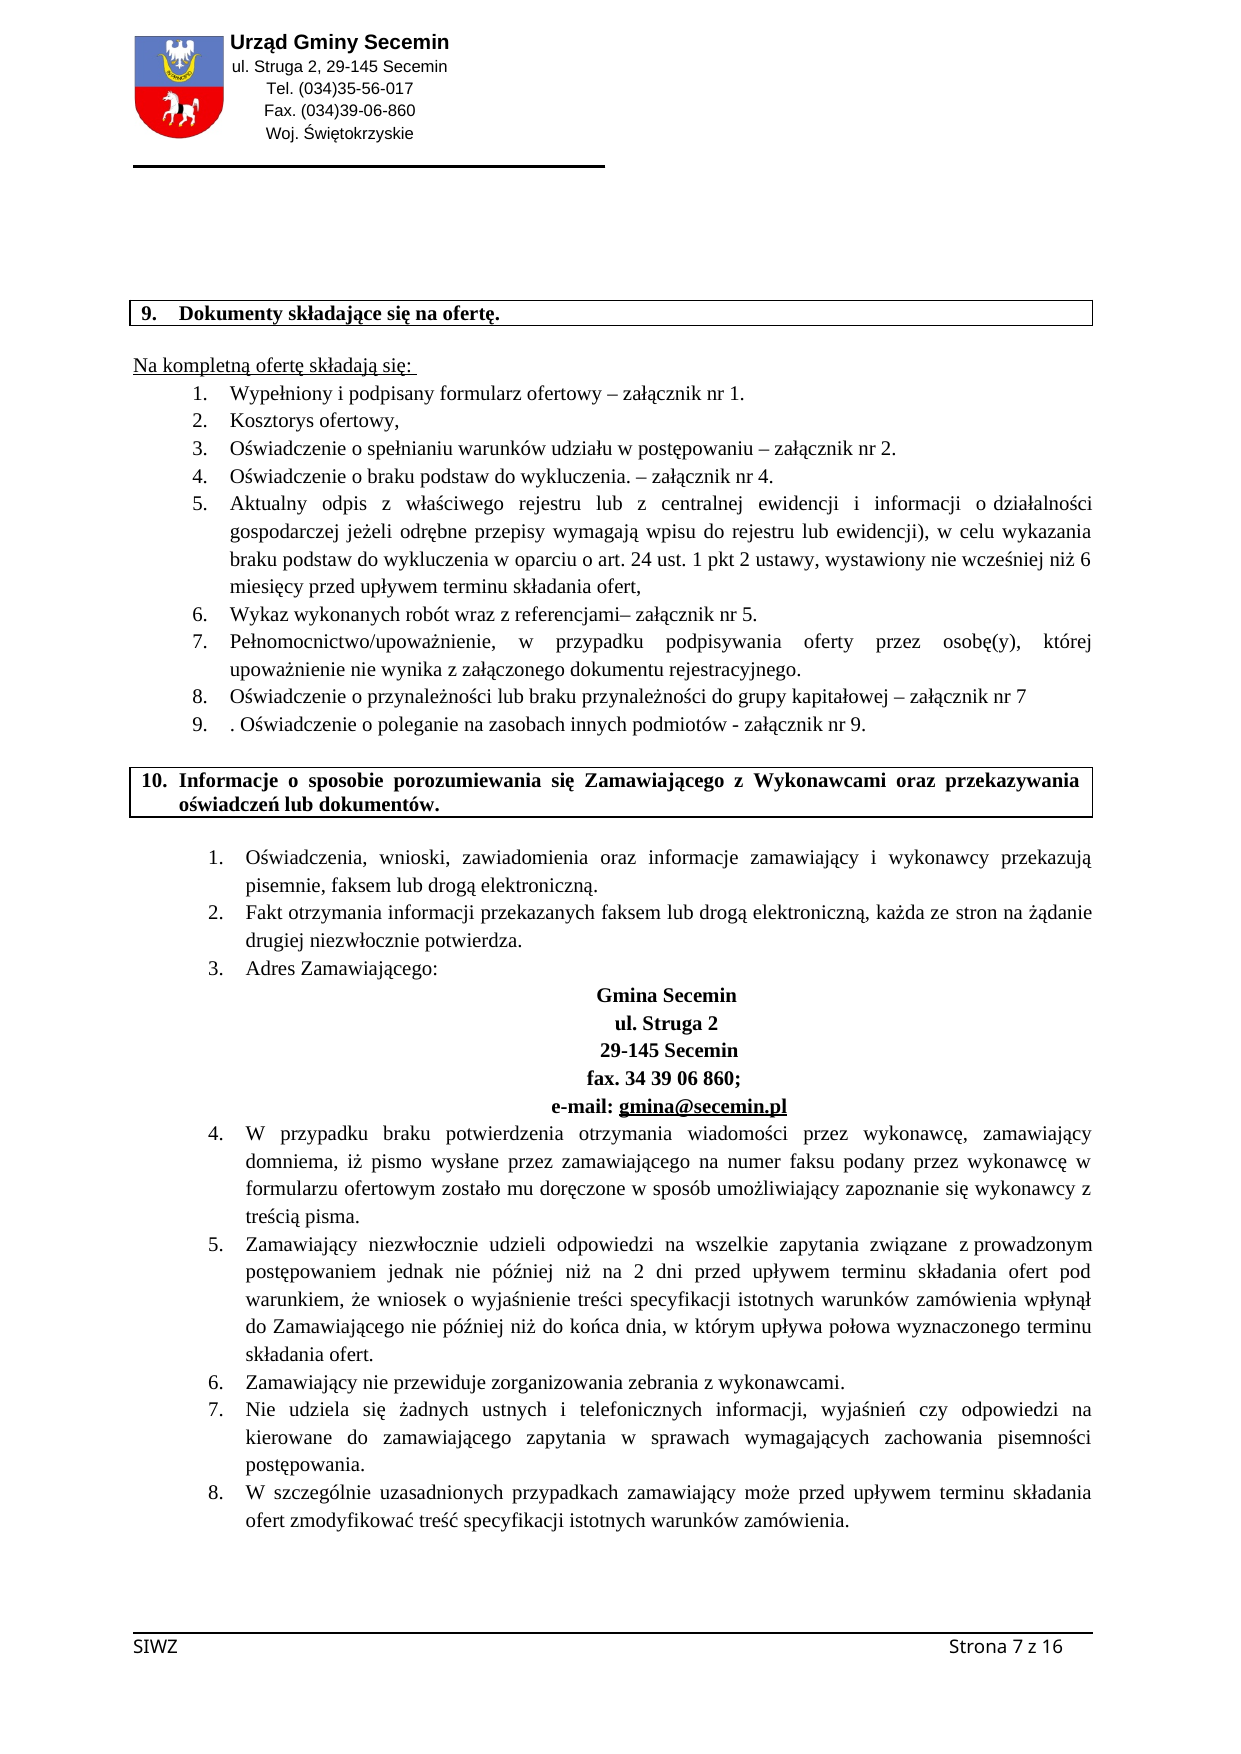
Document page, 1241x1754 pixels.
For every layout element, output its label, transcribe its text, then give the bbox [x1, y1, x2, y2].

picture [132, 34, 223, 138]
list W przypadku braku potwierdzenia otrzymania wiadomości przez wykonawcę, zamawiający domniema, iż pismo wysłane przez zamawiającego na numer faksu podany przez wykonawcę w formularzu ofertowym zostało mu doręczone w sposób umożliwiający zapoznanie się wykonawcy z treścią pisma. [208, 1121, 1093, 1228]
text Na kompletną ofertę składają się: [133, 353, 1093, 377]
list Fakt otrzymania informacji przekazanych faksem lub drogą elektroniczną, każda ze stron na żądanie drugiej niezwłocznie potwierdza. [208, 900, 1093, 952]
list Oświadczenie o przynależności lub braku przynależności do grupy kapitałowej – załącznik nr 7 [192, 684, 1093, 708]
list Oświadczenia, wnioski, zawiadomienia oraz informacje zamawiający i wykonawcy przekazują pisemnie, faksem lub drogą elektroniczną. [208, 845, 1093, 897]
list . Oświadczenie o poleganie na zasobach innych podmiotów - załącznik nr 9. [192, 712, 1093, 736]
list Pełnomocnictwo/upoważnienie, w przypadku podpisywania oferty przez osobę(y), której upoważnienie nie wynika z załączonego dokumentu rejestracyjnego. [192, 629, 1093, 681]
list Zamawiający niezwłocznie udzieli odpowiedzi na wszelkie zapytania związane z prowadzonym postępowaniem jednak nie później niż na 2 dni przed upływem terminu składania ofert pod warunkiem, że wniosek o wyjaśnienie treści specyfikacji istotnych warunków zamówienia wpłynął do Zamawiającego nie później niż do końca dnia, w którym upływa połowa wyznaczonego terminu składania ofert. [208, 1232, 1093, 1366]
list fax. 34 39 06 860; e-mail: gmina@secemin.pl [245, 1066, 1093, 1118]
list Zamawiający nie przewiduje zorganizowania zebrania z wykonawcami. [208, 1369, 1093, 1394]
list Nie udziela się żadnych ustnych i telefonicznych informacji, wyjaśnień czy odpowiedzi na kierowane do zamawiającego zapytania w sprawach wymagających zachowania pisemności postępowania. [208, 1397, 1093, 1476]
list Oświadczenie o spełnianiu warunków udziału w postępowaniu – załącznik nr 2. [192, 436, 1093, 460]
list Aktualny odpis z właściwego rejestru lub z centralnej ewidencji i informacji o działalności gospodarczej jeżeli odrębne przepisy wymagają wpisu do rejestru lub ewidencji), w celu wykazania braku podstaw do wykluczenia w oparciu o art. 24 ust. 1 pkt 2 ustawy, wystawiony nie wcześniej niż 6 miesięcy przed upływem terminu składania ofert, [192, 491, 1093, 598]
list Wypełniony i podpisany formularz ofertowy – załącznik nr 1. [192, 381, 1093, 405]
table_header Informacje o sposobie porozumiewania się Zamawiającego z Wykonawcami oraz przekazywania oświadczeń lub dokumentów. [131, 768, 1092, 816]
list Kosztorys ofertowy, [192, 408, 1093, 432]
list Oświadczenie o braku podstaw do wykluczenia. – załącznik nr 4. [192, 464, 1093, 488]
list Adres Zamawiającego: [208, 956, 1093, 979]
list W szczególnie uzasadnionych przypadkach zamawiający może przed upływem terminu składania ofert zmodyfikować treść specyfikacji istotnych warunków zamówienia. [208, 1480, 1093, 1532]
table_header Dokumenty składające się na ofertę. [131, 301, 1092, 324]
list Wykaz wykonanych robót wraz z referencjami– załącznik nr 5. [192, 602, 1093, 626]
list Gmina Secemin ul. Struga 2 29-145 Secemin [245, 983, 1093, 1062]
